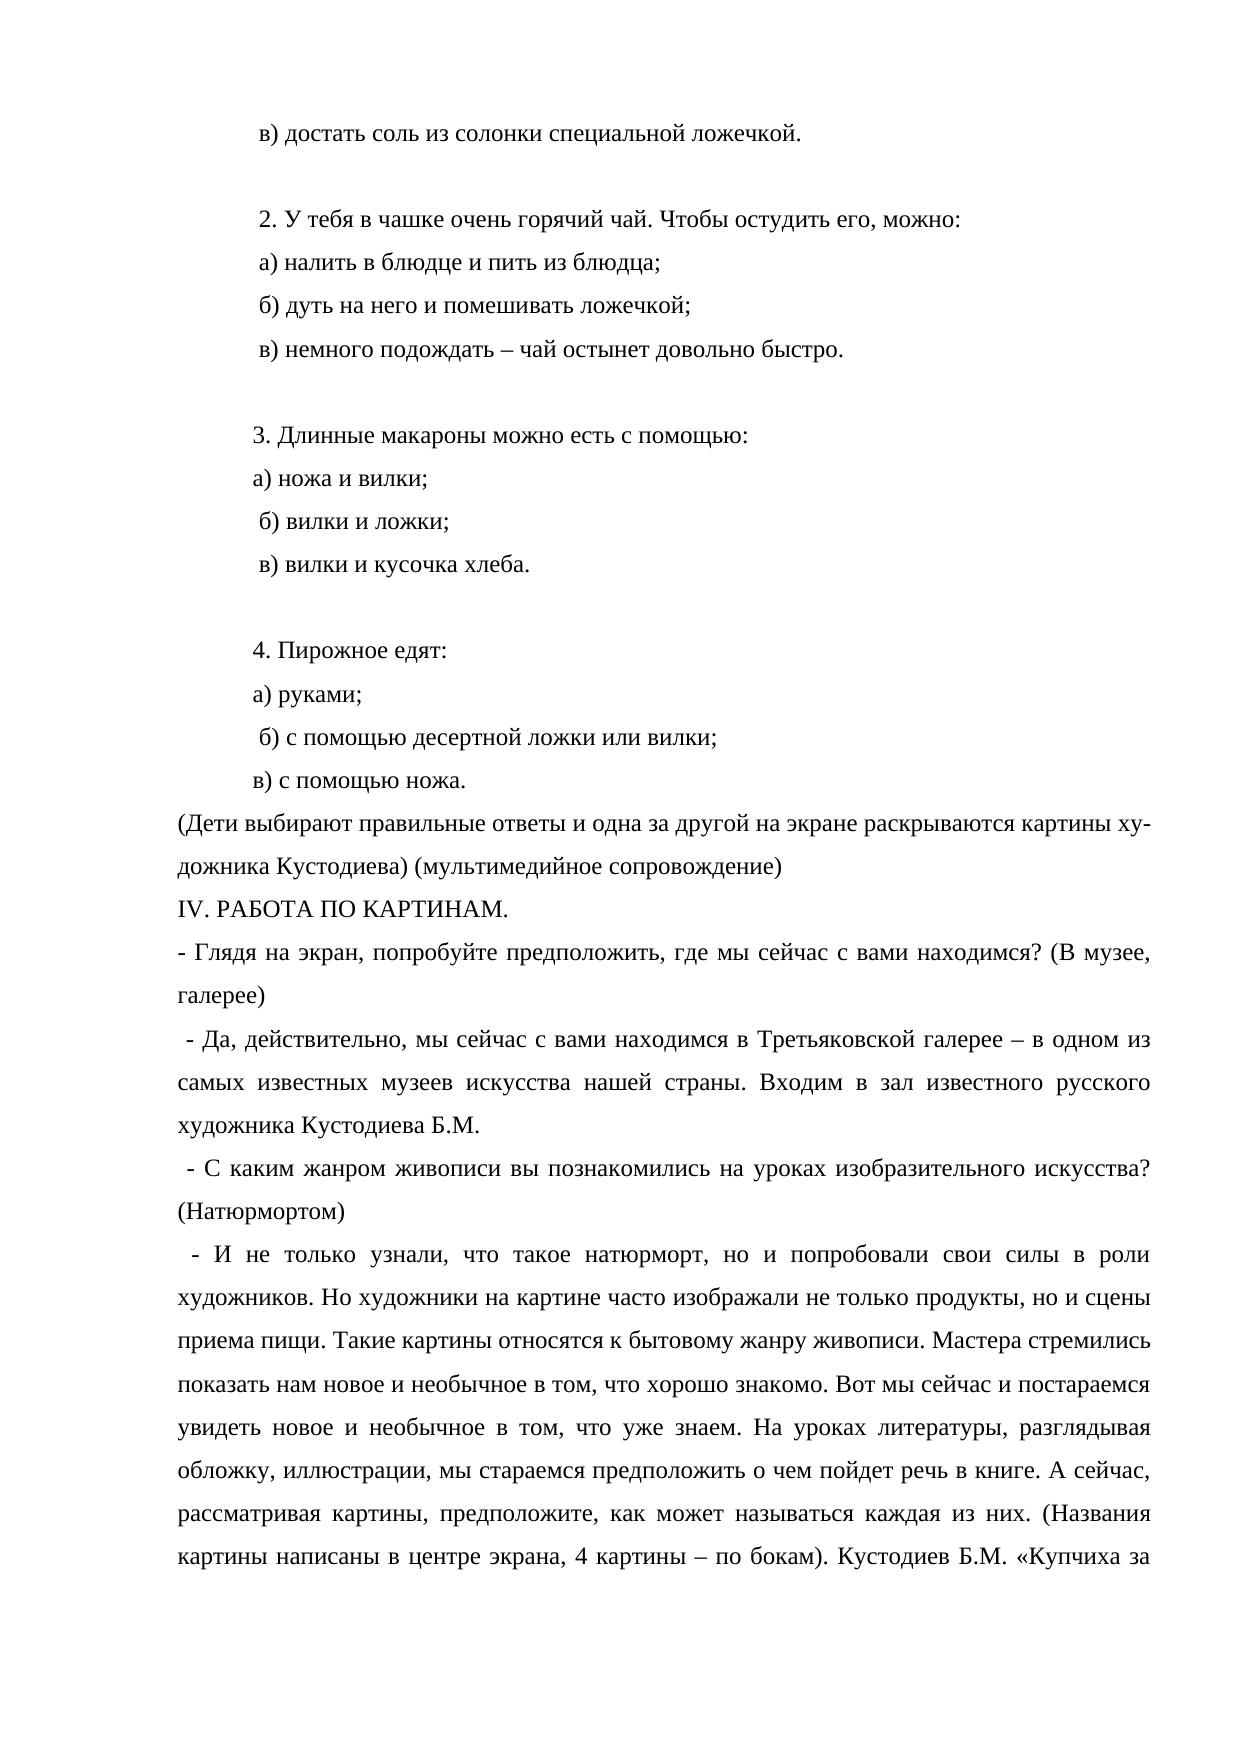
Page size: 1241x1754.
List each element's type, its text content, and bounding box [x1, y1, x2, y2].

text б) дуть на него и помешивать ложечкой; [252, 291, 1152, 319]
text - Да, действительно, мы сейчас с вами находимся в Третьяковской галерее – в одном из самых известных музеев искусства нашей страны. Входим в зал известного русского художника Кустодиева Б.М. [177, 1024, 1152, 1139]
text IV. РАБОТА ПО КАРТИНАМ. [177, 894, 1152, 923]
text а) ножа и вилки; [252, 463, 1152, 492]
text - С каким жанром живописи вы познакомились на уроках изобразительного искусства? (Натюрмортом) [177, 1153, 1152, 1225]
text б) с помощью десертной ложки или вилки; [252, 722, 1152, 751]
text 4. Пирожное едят: [252, 636, 1152, 664]
text в) немного подождать – чай остынет довольно быстро. [252, 334, 1152, 362]
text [177, 1239, 1152, 1570]
text а) налить в блюдце и пить из блюдца; [252, 247, 1152, 276]
text (Дети выбирают правильные ответы и одна за другой на экране раскрываются картины ху- дожника Кустодиева) (мультимедийное сопровождение) [177, 808, 1152, 880]
text в) с помощью ножа. [252, 765, 1152, 794]
text в) вилки и кусочка хлеба. [252, 549, 1152, 578]
text 2. У тебя в чашке очень горячий чай. Чтобы остудить его, можно: [252, 204, 1152, 233]
text а) руками; [252, 679, 1152, 707]
text 3. Длинные макароны можно есть с помощью: [252, 420, 1152, 449]
text в) достать соль из солонки специальной ложечкой. [252, 118, 1152, 147]
text - Глядя на экран, попробуйте предположить, где мы сейчас с вами находимся? (В музее, галерее) [177, 937, 1152, 1009]
text б) вилки и ложки; [252, 506, 1152, 535]
